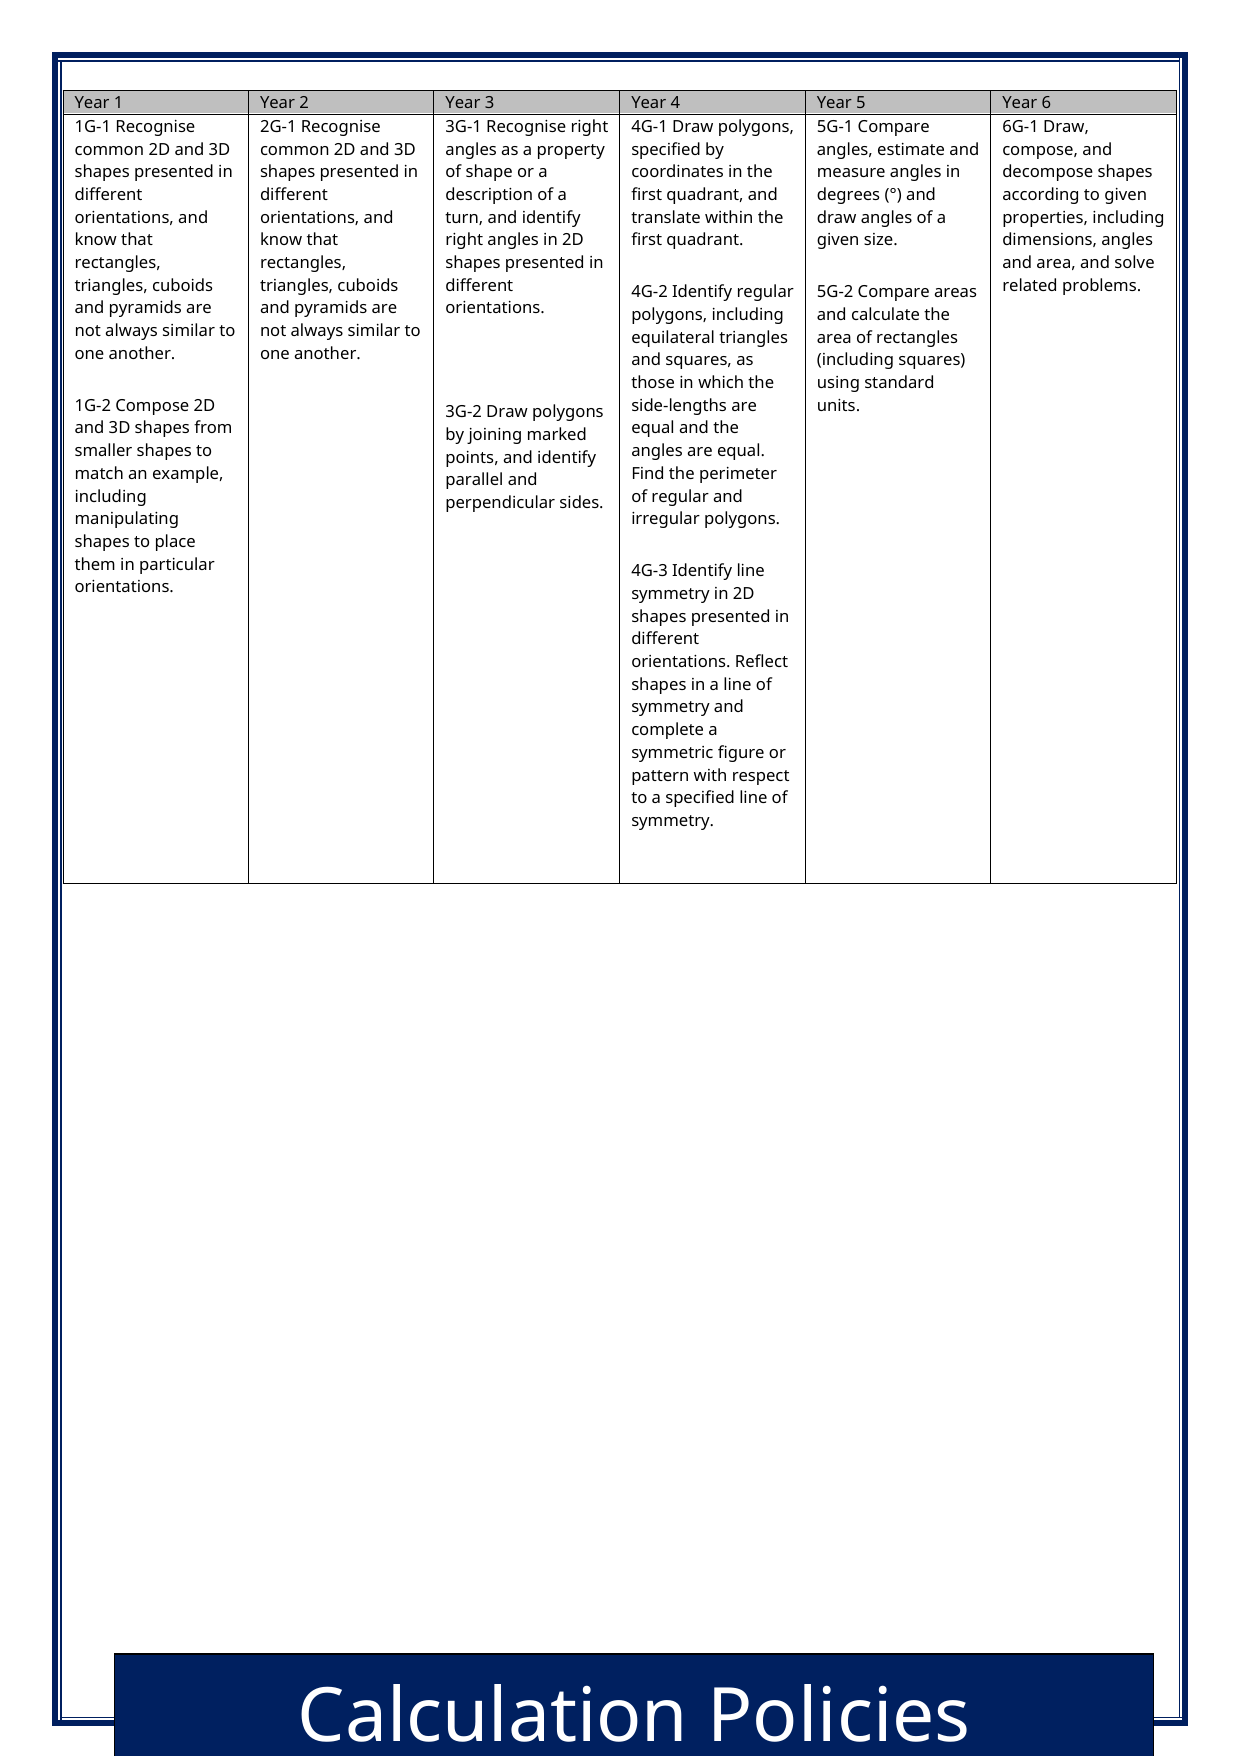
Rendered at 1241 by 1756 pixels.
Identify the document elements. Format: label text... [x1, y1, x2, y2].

table_cell 5G-1 Compare angles, estimate and measure angles in degrees (°) and draw angles of a given size. 5G-2 Compare areas and calculate the area of rectangles (including squares) using standard units. [806, 115, 990, 883]
table_cell 6G-1 Draw, compose, and decompose shapes according to given properties, including dimensions, angles and area, and solve related problems. [991, 115, 1176, 883]
table_header Year 3 [434, 91, 619, 113]
table_header Year 6 [991, 91, 1176, 113]
table_header Year 1 [64, 91, 248, 113]
table_cell 1G-1 Recognise common 2D and 3D shapes presented in different orientations, and know that rectangles, triangles, cuboids and pyramids are not always similar to one another. 1G-2 Compose 2D and 3D shapes from smaller shapes to match an example, including manipulating shapes to place them in particular orientations. [64, 115, 248, 883]
table_cell 3G-1 Recognise right angles as a property of shape or a description of a turn, and identify right angles in 2D shapes presented in different orientations. 3G-2 Draw polygons by joining marked points, and identify parallel and perpendicular sides. [434, 115, 619, 883]
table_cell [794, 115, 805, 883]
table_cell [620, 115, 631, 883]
table_header Year 5 [806, 91, 990, 113]
table_header Year 2 [249, 91, 433, 113]
table_header Year 4 [620, 91, 805, 113]
table_cell 2G-1 Recognise common 2D and 3D shapes presented in different orientations, and know that rectangles, triangles, cuboids and pyramids are not always similar to one another. [249, 115, 433, 883]
